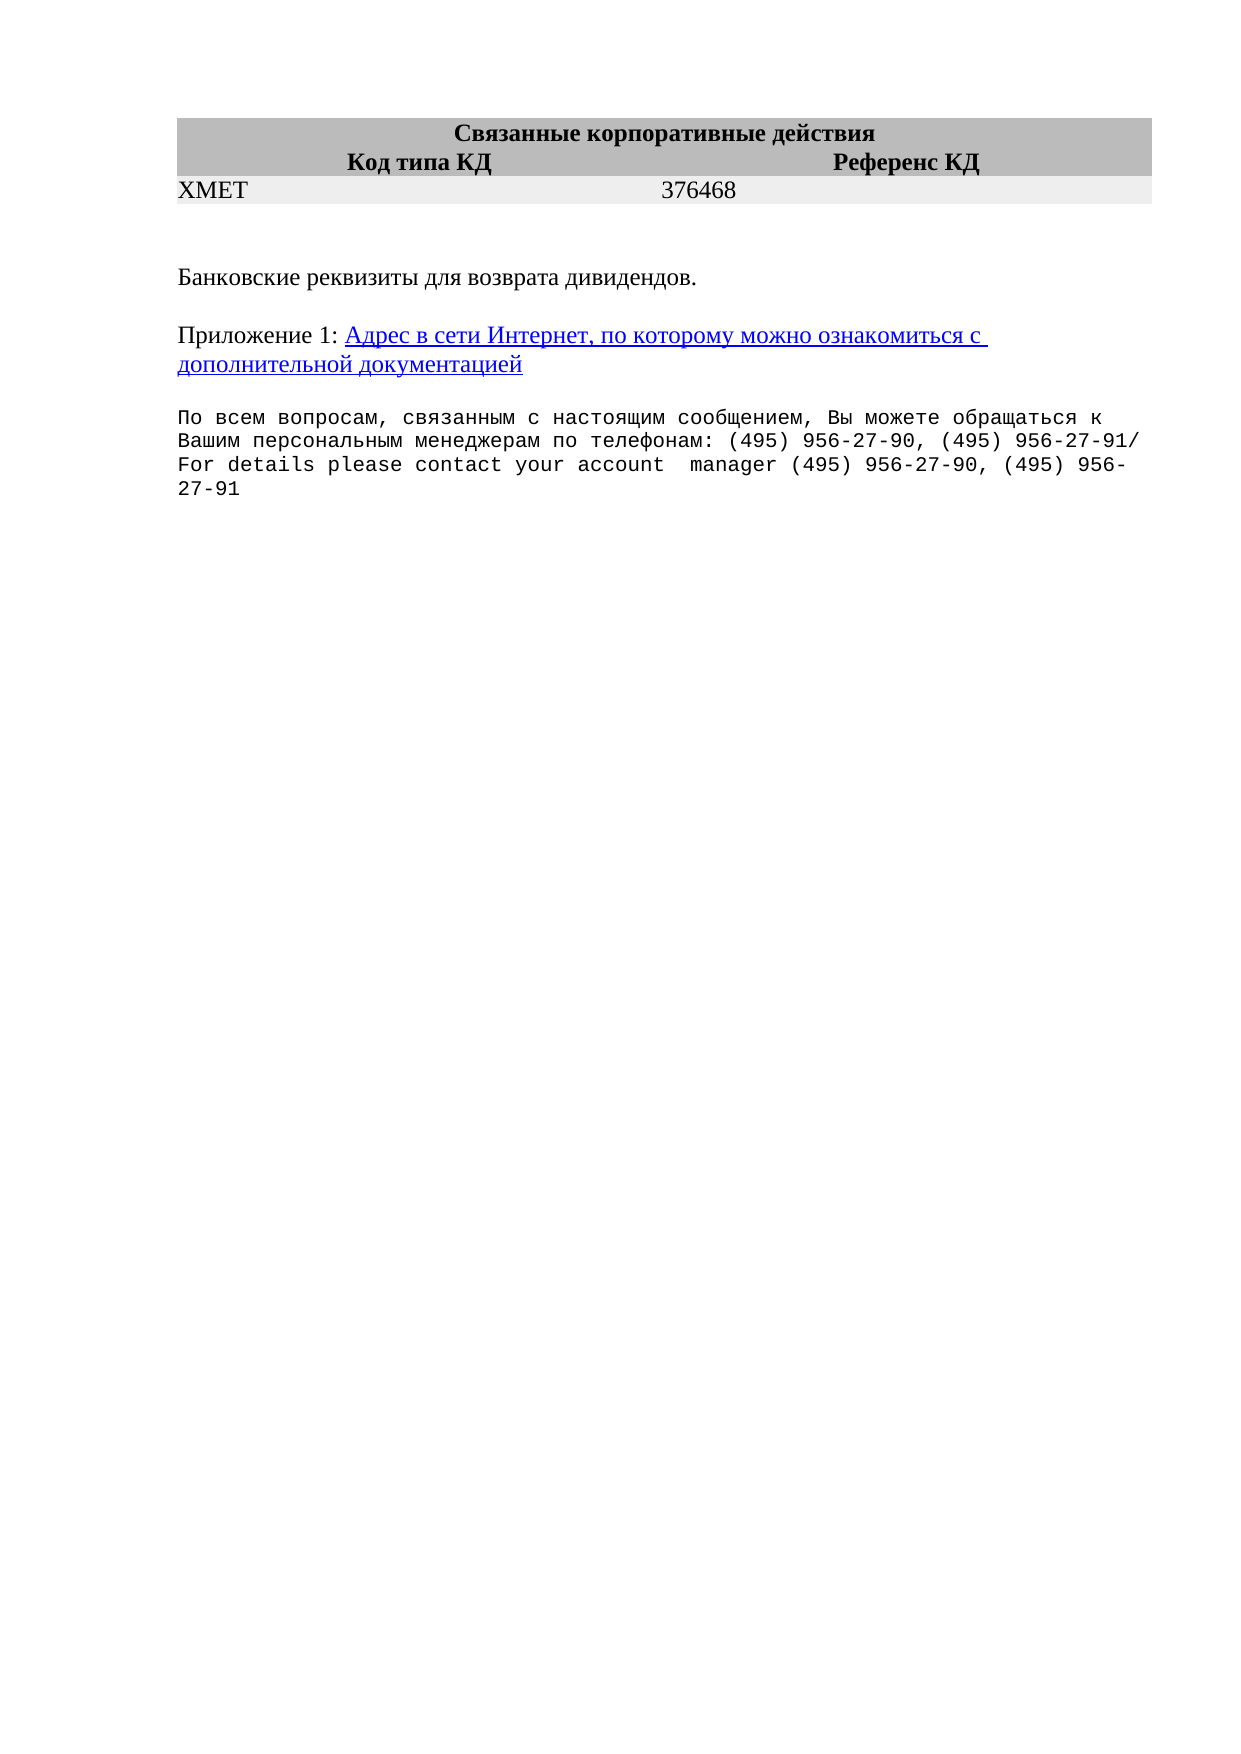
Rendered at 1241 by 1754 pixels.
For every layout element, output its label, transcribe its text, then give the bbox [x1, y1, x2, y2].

table_cell Код типа КД [177, 147, 661, 176]
table_cell XMET [177, 176, 661, 204]
text По всем вопросам, связанным с настоящим сообщением, Вы можете обращаться к Вашим персональным менеджерам по телефонам: (495) 956-27-90, (495) 956-27-91/ For details please contact your account manager (495) 956-27-90, (495) 956-27-91 [177, 407, 1152, 501]
table_cell 376468 [661, 176, 1152, 204]
table_cell Референс КД [661, 147, 1152, 176]
text Приложение 1: Адрес в сети Интернет, по которому можно ознакомиться с дополнительной документацией [177, 320, 1152, 378]
table_header Связанные корпоративные действия [177, 118, 1152, 147]
text Банковские реквизиты для возврата дивидендов. [177, 262, 1152, 291]
